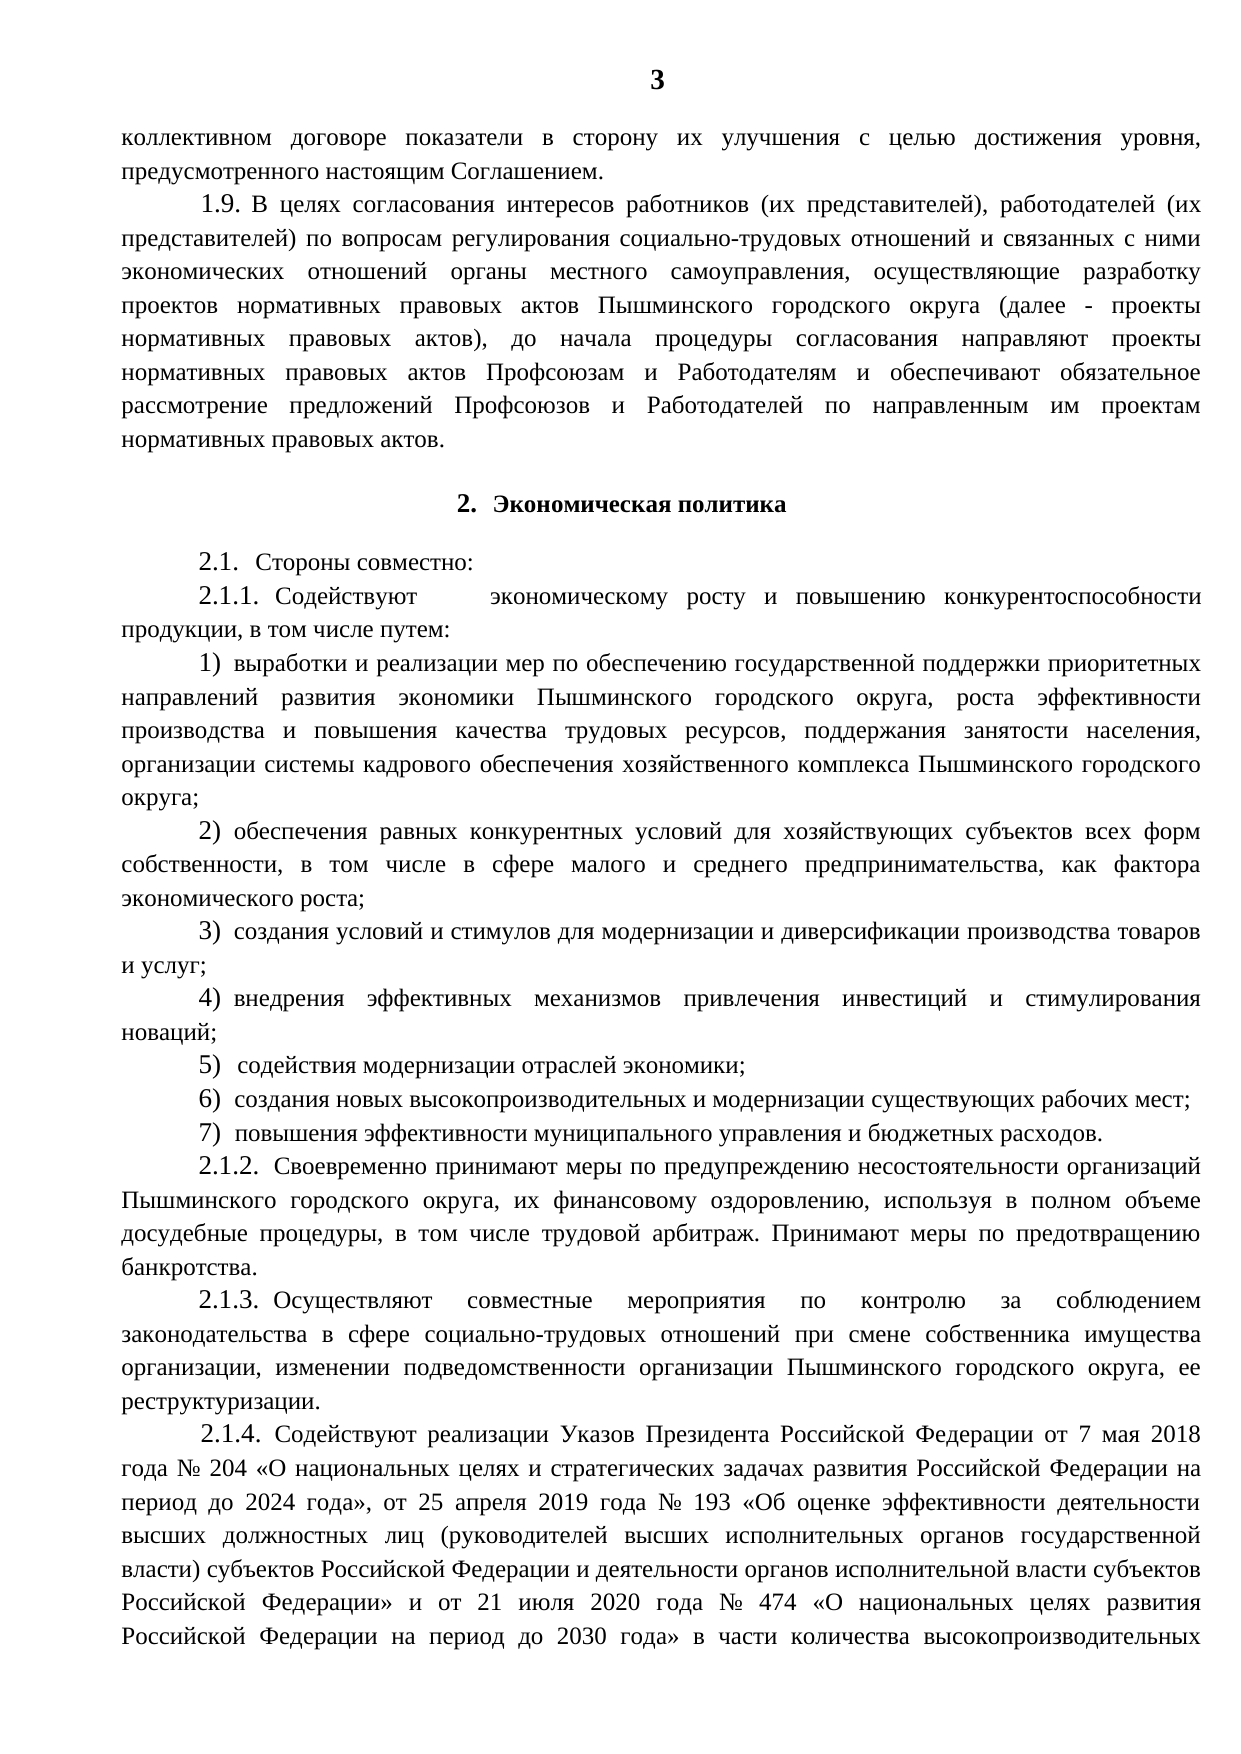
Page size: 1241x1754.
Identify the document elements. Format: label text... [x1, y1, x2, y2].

list выработки и реализации мер по обеспечению государственной поддержки приоритетных направлений развития экономики Пышминского городского округа, роста эффективности производства и повышения качества трудовых ресурсов, поддержания занятости населения, организации системы кадрового обеспечения хозяйственного комплекса Пышминского городского округа; [121, 644, 1202, 812]
list обеспечения равных конкурентных условий для хозяйствующих субъектов всех форм собственности, в том числе в сфере малого и среднего предпринимательства, как фактора экономического роста; [121, 812, 1202, 913]
list Экономическая политика [457, 491, 1202, 518]
list создания условий и стимулов для модернизации и диверсификации производства товаров и услуг; [121, 913, 1202, 980]
list внедрения эффективных механизмов привлечения инвестиций и стимулирования новаций; [121, 980, 1202, 1047]
list содействия модернизации отраслей экономики; [121, 1047, 1202, 1081]
list Содействуют экономическому росту и повышению конкурентоспособности продукции, в том числе путем: [121, 577, 1202, 644]
list В целях согласования интересов работников (их представителей), работодателей (их представителей) по вопросам регулирования социально-трудовых отношений и связанных с ними экономических отношений органы местного самоуправления, осуществляющие разработку проектов нормативных правовых актов Пышминского городского округа (далее - проекты нормативных правовых актов), до начала процедуры согласования направляют проекты нормативных правовых актов Профсоюзам и Работодателям и обеспечивают обязательное рассмотрение предложений Профсоюзов и Работодателей по направленным им проектам нормативных правовых актов. [121, 186, 1202, 454]
list Своевременно принимают меры по предупреждению несостоятельности организаций Пышминского городского округа, их финансовому оздоровлению, используя в полном объеме досудебные процедуры, в том числе трудовой арбитраж. Принимают меры по предотвращению банкротства. [121, 1148, 1202, 1282]
list Стороны совместно: [121, 544, 1202, 577]
list Осуществляют совместные мероприятия по контролю за соблюдением законодательства в сфере социально-трудовых отношений при смене собственника имущества организации, изменении подведомственности организации Пышминского городского округа, ее реструктуризации. [121, 1282, 1202, 1416]
list создания новых высокопроизводительных и модернизации существующих рабочих мест; [121, 1081, 1202, 1114]
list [121, 119, 1202, 186]
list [121, 1416, 1202, 1651]
list повышения эффективности муниципального управления и бюджетных расходов. [121, 1114, 1202, 1148]
